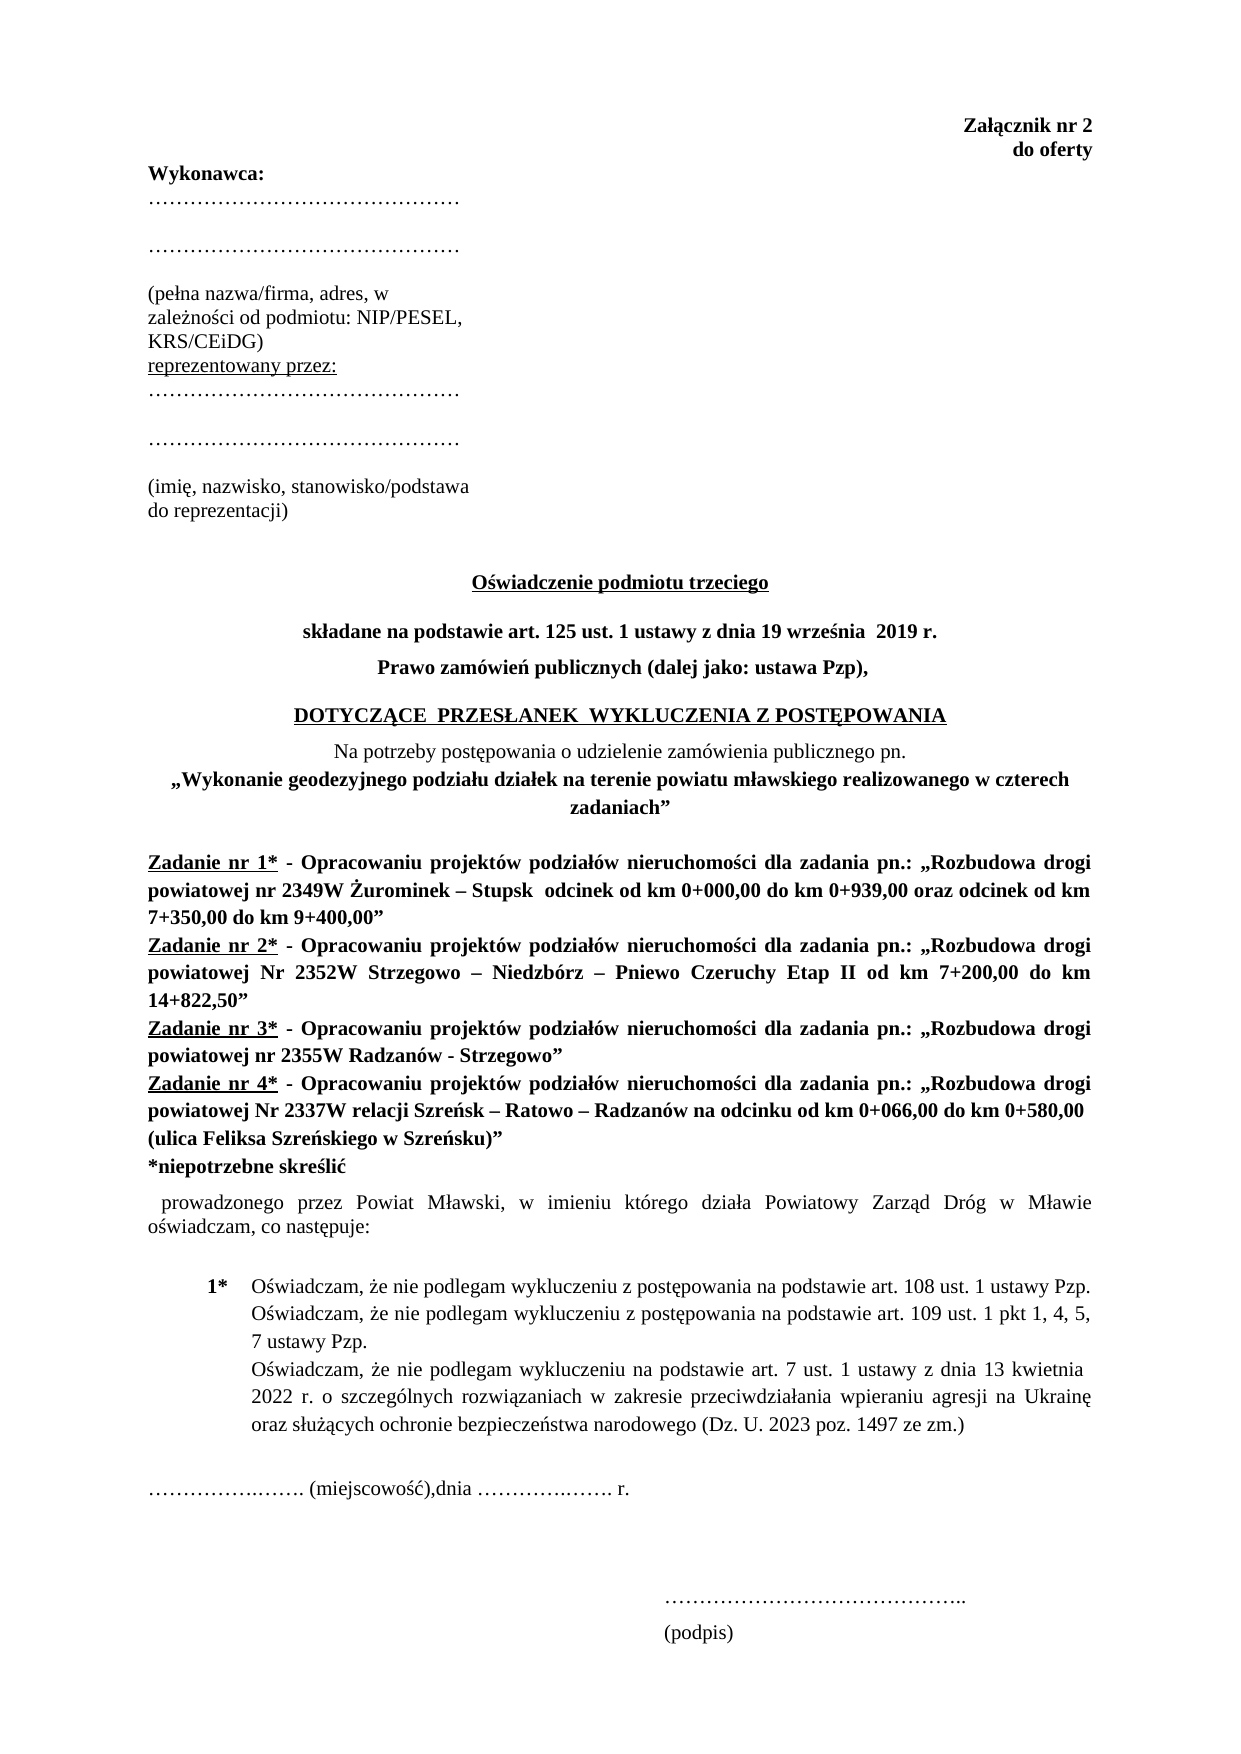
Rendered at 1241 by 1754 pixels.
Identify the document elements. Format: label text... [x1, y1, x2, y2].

text (pełna nazwa/firma, adres, w zależności od podmiotu: NIP/PESEL, KRS/CEiDG) [148, 281, 472, 353]
text …………….……. (miejscowość),dnia ………….……. r. [148, 1475, 1092, 1499]
text Oświadczenie podmiotu trzeciego [148, 570, 1092, 594]
text Zadanie nr 1* - Opracowaniu projektów podziałów nieruchomości dla zadania pn.: „Rozbudowa drogi powiatowej nr 2349W Żurominek – Stupsk odcinek od km 0+000,00 do km 0+939,00 oraz odcinek od km 7+350,00 do km 9+400,00” [148, 850, 1092, 929]
text Zadanie nr 4* - Opracowaniu projektów podziałów nieruchomości dla zadania pn.: „Rozbudowa drogi powiatowej Nr 2337W relacji Szreńsk – Ratowo – Radzanów na odcinku od km 0+066,00 do km 0+580,00 [148, 1071, 1092, 1122]
text prowadzonego przez Powiat Mławski, w imieniu którego działa Powiatowy Zarząd Dróg w Mławie oświadczam, co następuje: [148, 1189, 1093, 1238]
text DOTYCZĄCE PRZESŁANEK WYKLUCZENIA Z POSTĘPOWANIA [148, 703, 1092, 727]
text (ulica Feliksa Szreńskiego w Szreńsku)” [148, 1126, 1092, 1150]
text Zadanie nr 3* - Opracowaniu projektów podziałów nieruchomości dla zadania pn.: „Rozbudowa drogi powiatowej nr 2355W Radzanów - Strzegowo” [148, 1016, 1092, 1067]
text reprezentowany przez: [148, 353, 1092, 377]
text Wykonawca: [148, 161, 1092, 185]
text ……………………………………………………………………………… [148, 185, 472, 257]
text do oferty [148, 137, 1092, 161]
text składane na podstawie art. 125 ust. 1 ustawy z dnia 19 września 2019 r. [148, 619, 1092, 643]
text (imię, nazwisko, stanowisko/podstawa do reprezentacji) [148, 474, 472, 522]
text „Wykonanie geodezyjnego podziału działek na terenie powiatu mławskiego realizowanego w czterech zadaniach” [148, 767, 1092, 819]
text 1* Oświadczam, że nie podlegam wykluczeniu z postępowania na podstawie art. 108 ust. 1 ustawy Pzp. [207, 1274, 1092, 1298]
text Na potrzeby postępowania o udzielenie zamówienia publicznego pn. [148, 739, 1092, 763]
text Oświadczam, że nie podlegam wykluczeniu z postępowania na podstawie art. 109 ust. 1 pkt 1, 4, 5, 7 ustawy Pzp. [251, 1301, 1092, 1353]
text Zadanie nr 2* - Opracowaniu projektów podziałów nieruchomości dla zadania pn.: „Rozbudowa drogi powiatowej Nr 2352W Strzegowo – Niedzbórz – Pniewo Czeruchy Etap II od km 7+200,00 do km 14+822,50” [148, 933, 1092, 1012]
text …………………………………….. (podpis) [148, 1583, 1092, 1644]
text Załącznik nr 2 [185, 113, 1092, 137]
text ……………………………………………………………………………… [148, 377, 472, 449]
text *niepotrzebne skreślić [148, 1153, 1092, 1178]
text Oświadczam, że nie podlegam wykluczeniu na podstawie art. 7 ust. 1 ustawy z dnia 13 kwietnia 2022 r. o szczególnych rozwiązaniach w zakresie przeciwdziałania wpieraniu agresji na Ukrainę oraz służących ochronie bezpieczeństwa narodowego (Dz. U. 2023 poz. 1497 ze zm.) [251, 1357, 1092, 1436]
text Prawo zamówień publicznych (dalej jako: ustawa Pzp), [148, 655, 1092, 679]
